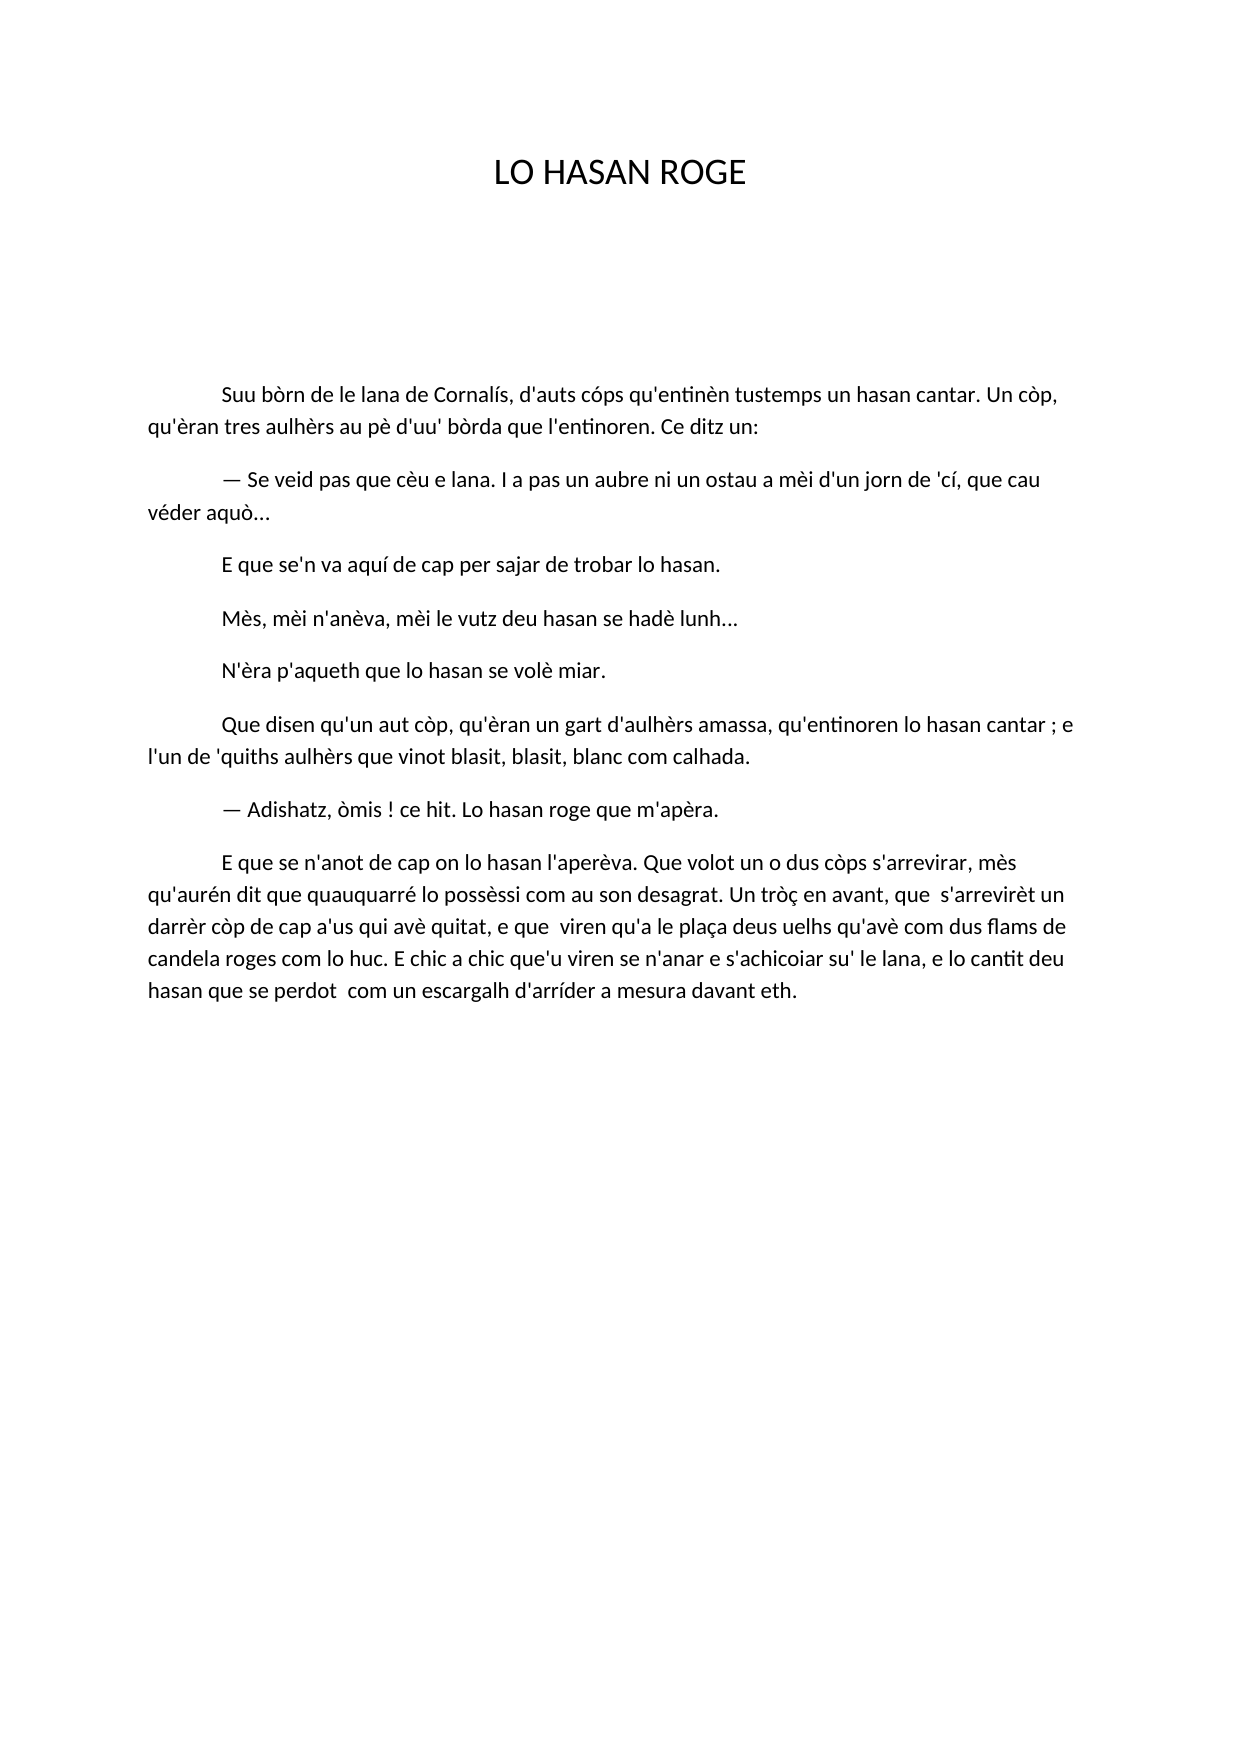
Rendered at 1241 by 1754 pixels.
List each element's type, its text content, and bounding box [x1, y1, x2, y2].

text N'èra p'aqueth que lo hasan se volè miar. [148, 657, 1093, 685]
text E que se n'anot de cap on lo hasan l'aperèva. Que volot un o dus còps s'arrevirar, mès qu'aurén dit que quauquarré lo possèssi com au son desagrat. Un tròç en avant, que s'arrevirèt un darrèr còp de cap a'us qui avè quitat, e que viren qu'a le plaça deus uelhs qu'avè com dus flams de candela roges com lo huc. E chic a chic que'u viren se n'anar e s'achicoiar su' le lana, e lo cantit deu hasan que se perdot com un escargalh d'arríder a mesura davant eth. [148, 848, 1093, 1005]
text E que se'n va aquí de cap per sajar de trobar lo hasan. [148, 551, 1093, 579]
text Mès, mèi n'anèva, mèi le vutz deu hasan se hadè lunh... [148, 604, 1093, 632]
text Suu bòrn de le lana de Cornalís, d'auts cóps qu'entinèn tustemps un hasan cantar. Un còp, qu'èran tres aulhèrs au pè d'uu' bòrda que l'entinoren. Ce ditz un: [148, 380, 1093, 440]
text — Adishatz, òmis ! ce hit. Lo hasan roge que m'apèra. [148, 795, 1093, 823]
text Que disen qu'un aut còp, qu'èran un gart d'aulhèrs amassa, qu'entinoren lo hasan cantar ; e l'un de 'quiths aulhèrs que vinot blasit, blasit, blanc com calhada. [148, 710, 1093, 770]
text LO HASAN ROGE [148, 148, 1093, 193]
text — Se veid pas que cèu e lana. I a pas un aubre ni un ostau a mèi d'un jorn de 'cí, que cau véder aquò... [148, 465, 1093, 526]
